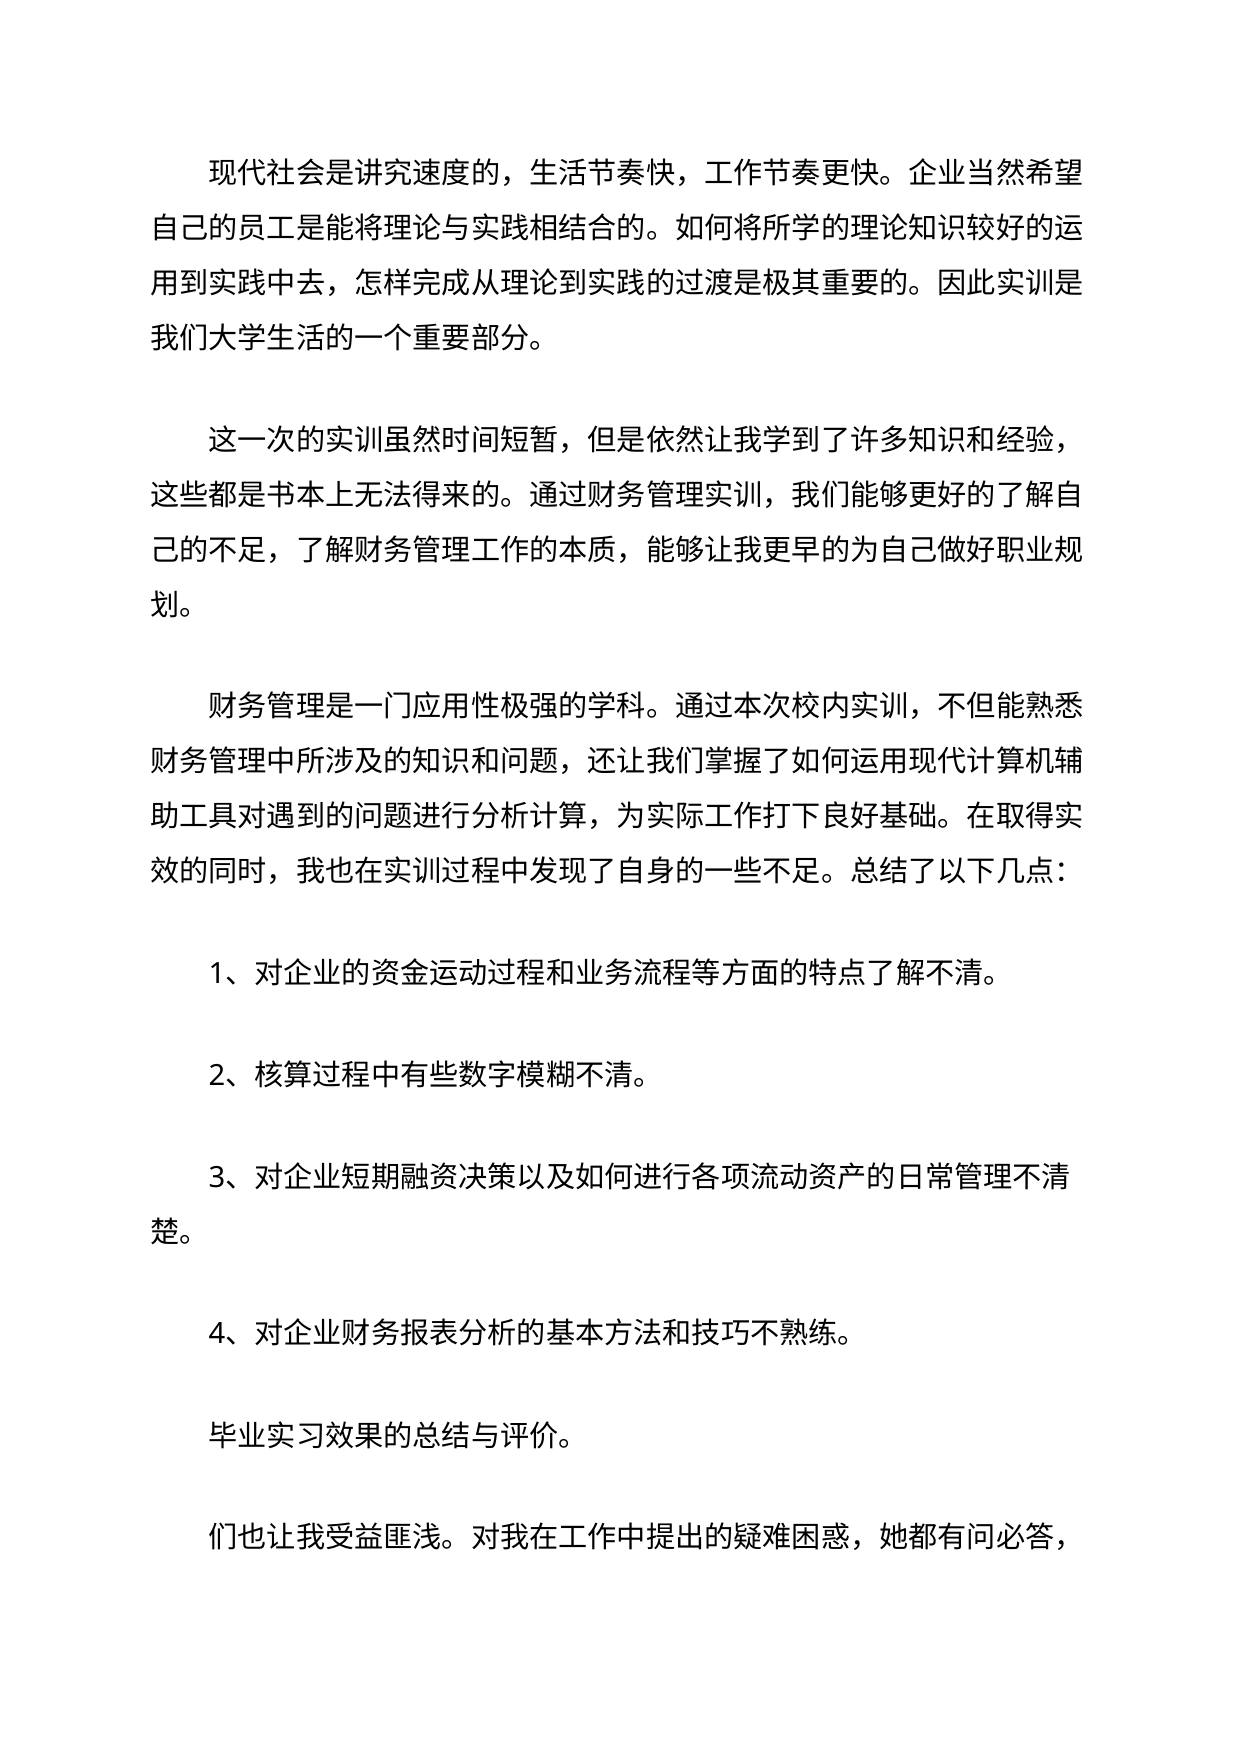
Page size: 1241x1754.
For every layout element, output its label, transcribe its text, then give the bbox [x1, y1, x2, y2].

text 4、对企业财务报表分析的基本方法和技巧不熟练。 [150, 1310, 1090, 1352]
text 这一次的实训虽然时间短暂，但是依然让我学到了许多知识和经验，这些都是书本上无法得来的。通过财务管理实训，我们能够更好的了解自己的不足，了解财务管理工作的本质，能够让我更早的为自己做好职业规划。 [150, 416, 1090, 623]
text 毕业实习效果的总结与评价。 [150, 1412, 1090, 1454]
text 2、核算过程中有些数字模糊不清。 [150, 1051, 1090, 1094]
text 1、对企业的资金运动过程和业务流程等方面的特点了解不清。 [150, 949, 1090, 992]
text 3、对企业短期融资决策以及如何进行各项流动资产的日常管理不清楚。 [150, 1153, 1090, 1251]
text 财务管理是一门应用性极强的学科。通过本次校内实训，不但能熟悉财务管理中所涉及的知识和问题，还让我们掌握了如何运用现代计算机辅助工具对遇到的问题进行分析计算，为实际工作打下良好基础。在取得实效的同时，我也在实训过程中发现了自身的一些不足。总结了以下几点： [150, 683, 1090, 890]
text 现代社会是讲究速度的，生活节奏快，工作节奏更快。企业当然希望自己的员工是能将理论与实践相结合的。如何将所学的理论知识较好的运用到实践中去，怎样完成从理论到实践的过渡是极其重要的。因此实训是我们大学生活的一个重要部分。 [150, 150, 1090, 357]
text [150, 1514, 1090, 1556]
